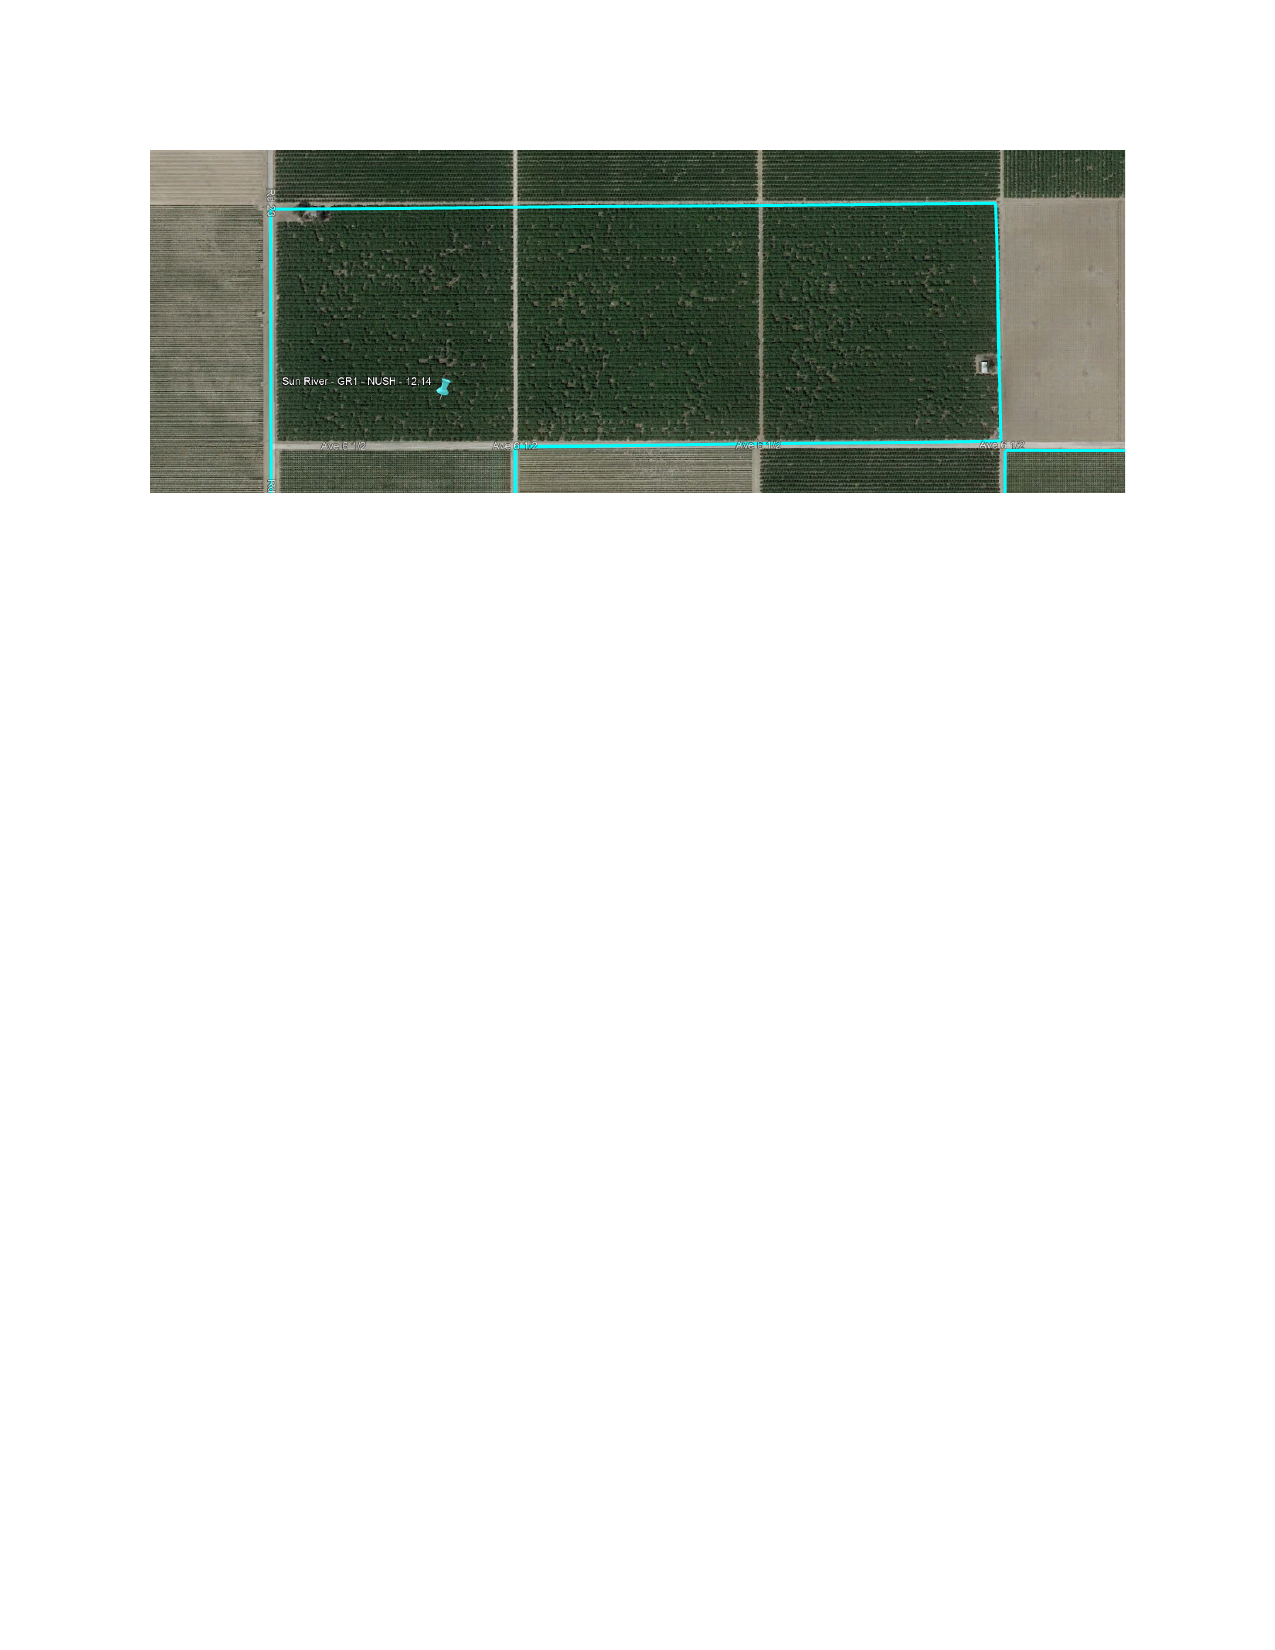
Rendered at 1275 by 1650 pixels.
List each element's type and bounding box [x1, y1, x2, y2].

picture [150, 150, 1125, 493]
